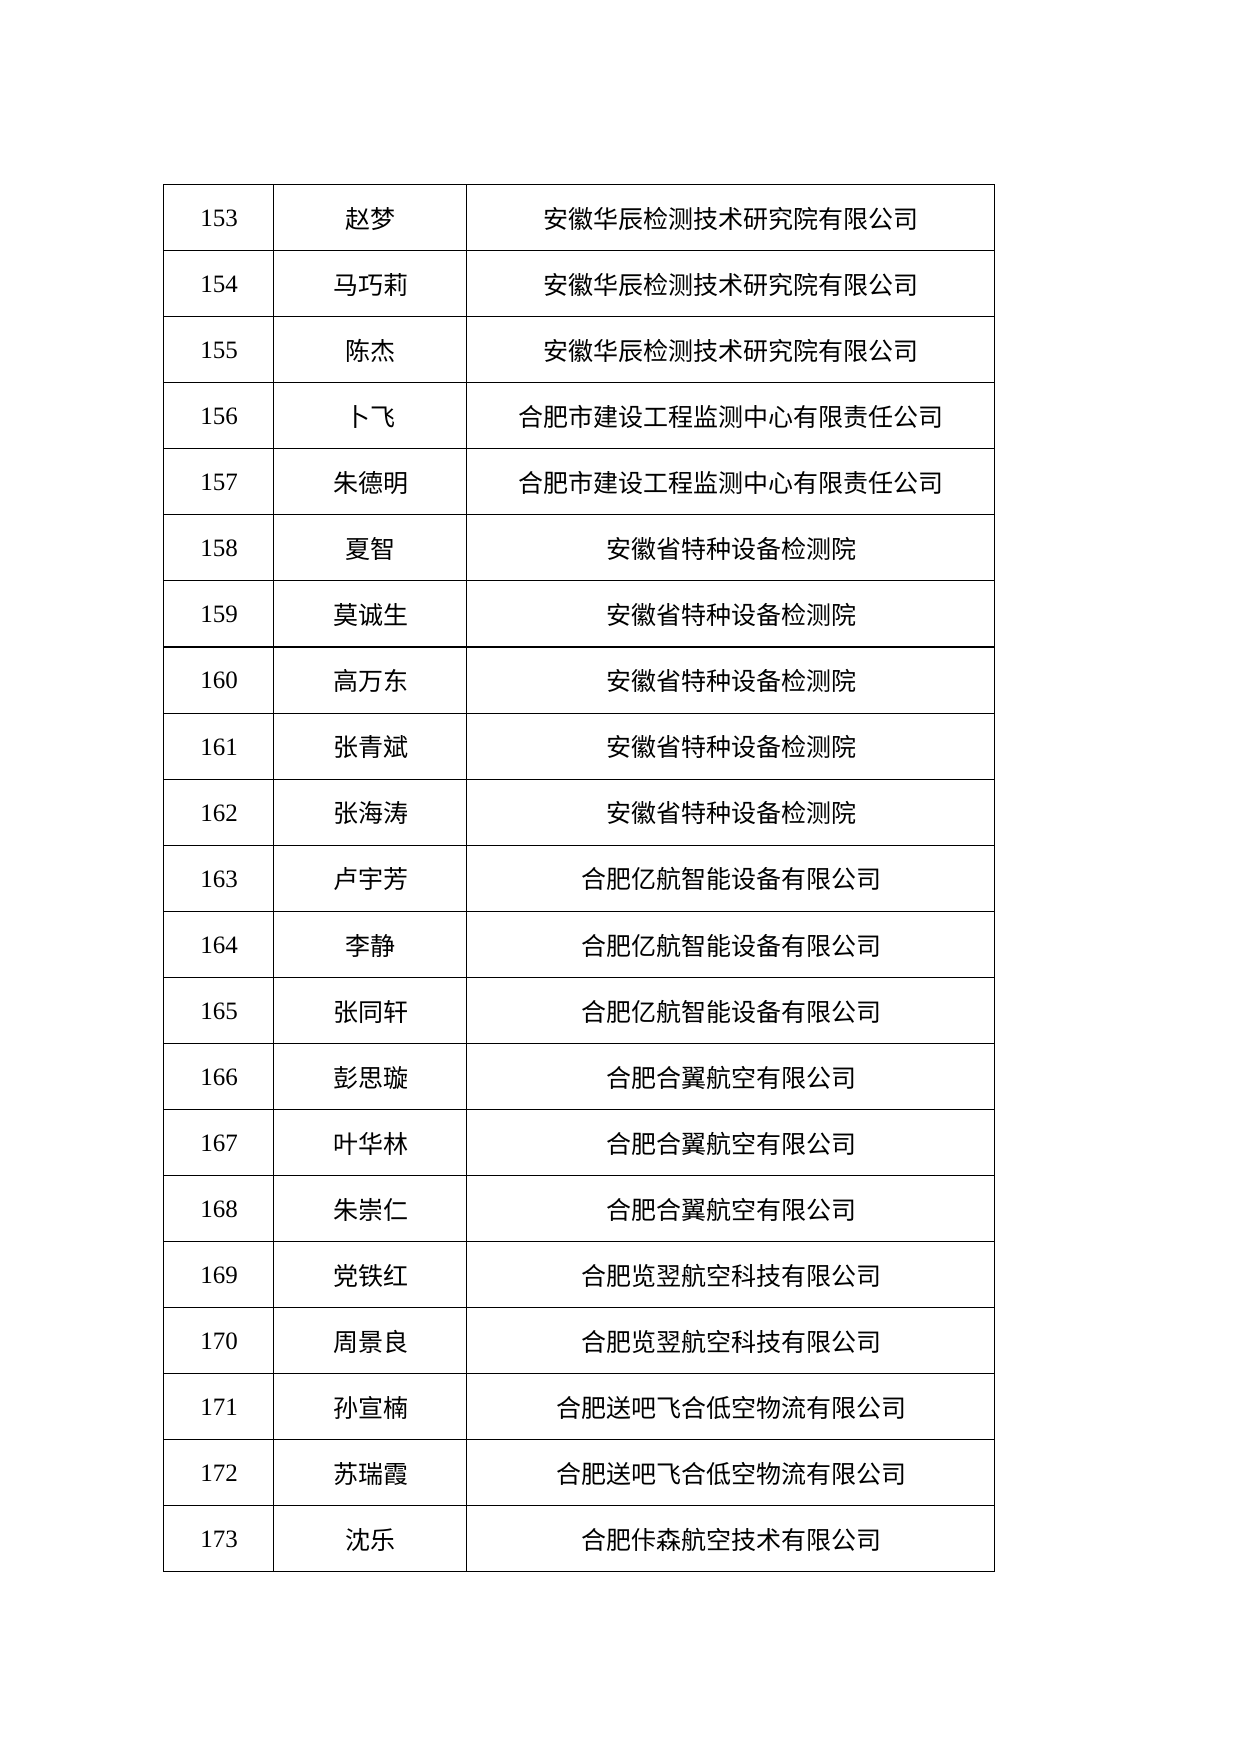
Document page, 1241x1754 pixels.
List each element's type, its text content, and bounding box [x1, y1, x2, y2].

table_cell 167 [164, 1110, 273, 1175]
table_cell 合肥览翌航空科技有限公司 [467, 1242, 994, 1307]
table_cell 156 [164, 383, 273, 448]
table_cell 157 [164, 449, 273, 514]
table_cell 卢宇芳 [274, 846, 466, 911]
table_cell 赵梦 [274, 185, 466, 250]
table_cell 173 [164, 1506, 273, 1571]
table_cell 安徽省特种设备检测院 [467, 714, 994, 778]
table_cell 张海涛 [274, 780, 466, 844]
table_cell 合肥合翼航空有限公司 [467, 1044, 994, 1109]
table_cell 党铁红 [274, 1242, 466, 1307]
table_cell 169 [164, 1242, 273, 1307]
table_cell 161 [164, 714, 273, 778]
table_cell 160 [164, 648, 273, 712]
table_cell 合肥送吧飞合低空物流有限公司 [467, 1374, 994, 1439]
table_cell 安徽华辰检测技术研究院有限公司 [467, 185, 994, 250]
table_cell 安徽省特种设备检测院 [467, 581, 994, 646]
table_cell 李静 [274, 912, 466, 977]
table_cell 171 [164, 1374, 273, 1439]
table_cell 170 [164, 1308, 273, 1373]
table_cell 158 [164, 515, 273, 580]
table_cell 合肥佧森航空技术有限公司 [467, 1506, 994, 1571]
table_cell 合肥送吧飞合低空物流有限公司 [467, 1440, 994, 1505]
table_cell 164 [164, 912, 273, 977]
table_cell 合肥亿航智能设备有限公司 [467, 846, 994, 911]
table_cell 莫诚生 [274, 581, 466, 646]
table_cell 周景良 [274, 1308, 466, 1373]
table_cell 159 [164, 581, 273, 646]
table_cell 合肥市建设工程监测中心有限责任公司 [467, 449, 994, 514]
table_cell 卜飞 [274, 383, 466, 448]
table_cell 合肥合翼航空有限公司 [467, 1110, 994, 1175]
table_cell 张青斌 [274, 714, 466, 778]
table_cell 合肥亿航智能设备有限公司 [467, 912, 994, 977]
table_cell 安徽省特种设备检测院 [467, 780, 994, 844]
table_cell 合肥览翌航空科技有限公司 [467, 1308, 994, 1373]
table_cell 162 [164, 780, 273, 844]
table_cell 安徽省特种设备检测院 [467, 648, 994, 712]
table_cell 155 [164, 317, 273, 382]
table_cell 张同轩 [274, 978, 466, 1043]
table_cell 165 [164, 978, 273, 1043]
table_cell 168 [164, 1176, 273, 1241]
table_cell 166 [164, 1044, 273, 1109]
table_cell 安徽华辰检测技术研究院有限公司 [467, 251, 994, 316]
table_cell 163 [164, 846, 273, 911]
table_cell 安徽省特种设备检测院 [467, 515, 994, 580]
table_cell 172 [164, 1440, 273, 1505]
table_cell 陈杰 [274, 317, 466, 382]
table_cell 叶华林 [274, 1110, 466, 1175]
table_cell 朱德明 [274, 449, 466, 514]
table_cell 朱崇仁 [274, 1176, 466, 1241]
table_cell 苏瑞霞 [274, 1440, 466, 1505]
table_cell 夏智 [274, 515, 466, 580]
table_cell 合肥亿航智能设备有限公司 [467, 978, 994, 1043]
table_cell 合肥市建设工程监测中心有限责任公司 [467, 383, 994, 448]
table_cell 153 [164, 185, 273, 250]
table_cell 彭思璇 [274, 1044, 466, 1109]
table_cell 高万东 [274, 648, 466, 712]
table_cell 合肥合翼航空有限公司 [467, 1176, 994, 1241]
table_cell 马巧莉 [274, 251, 466, 316]
table_cell 沈乐 [274, 1506, 466, 1571]
table_cell 孙宣楠 [274, 1374, 466, 1439]
table_cell 154 [164, 251, 273, 316]
table_cell 安徽华辰检测技术研究院有限公司 [467, 317, 994, 382]
